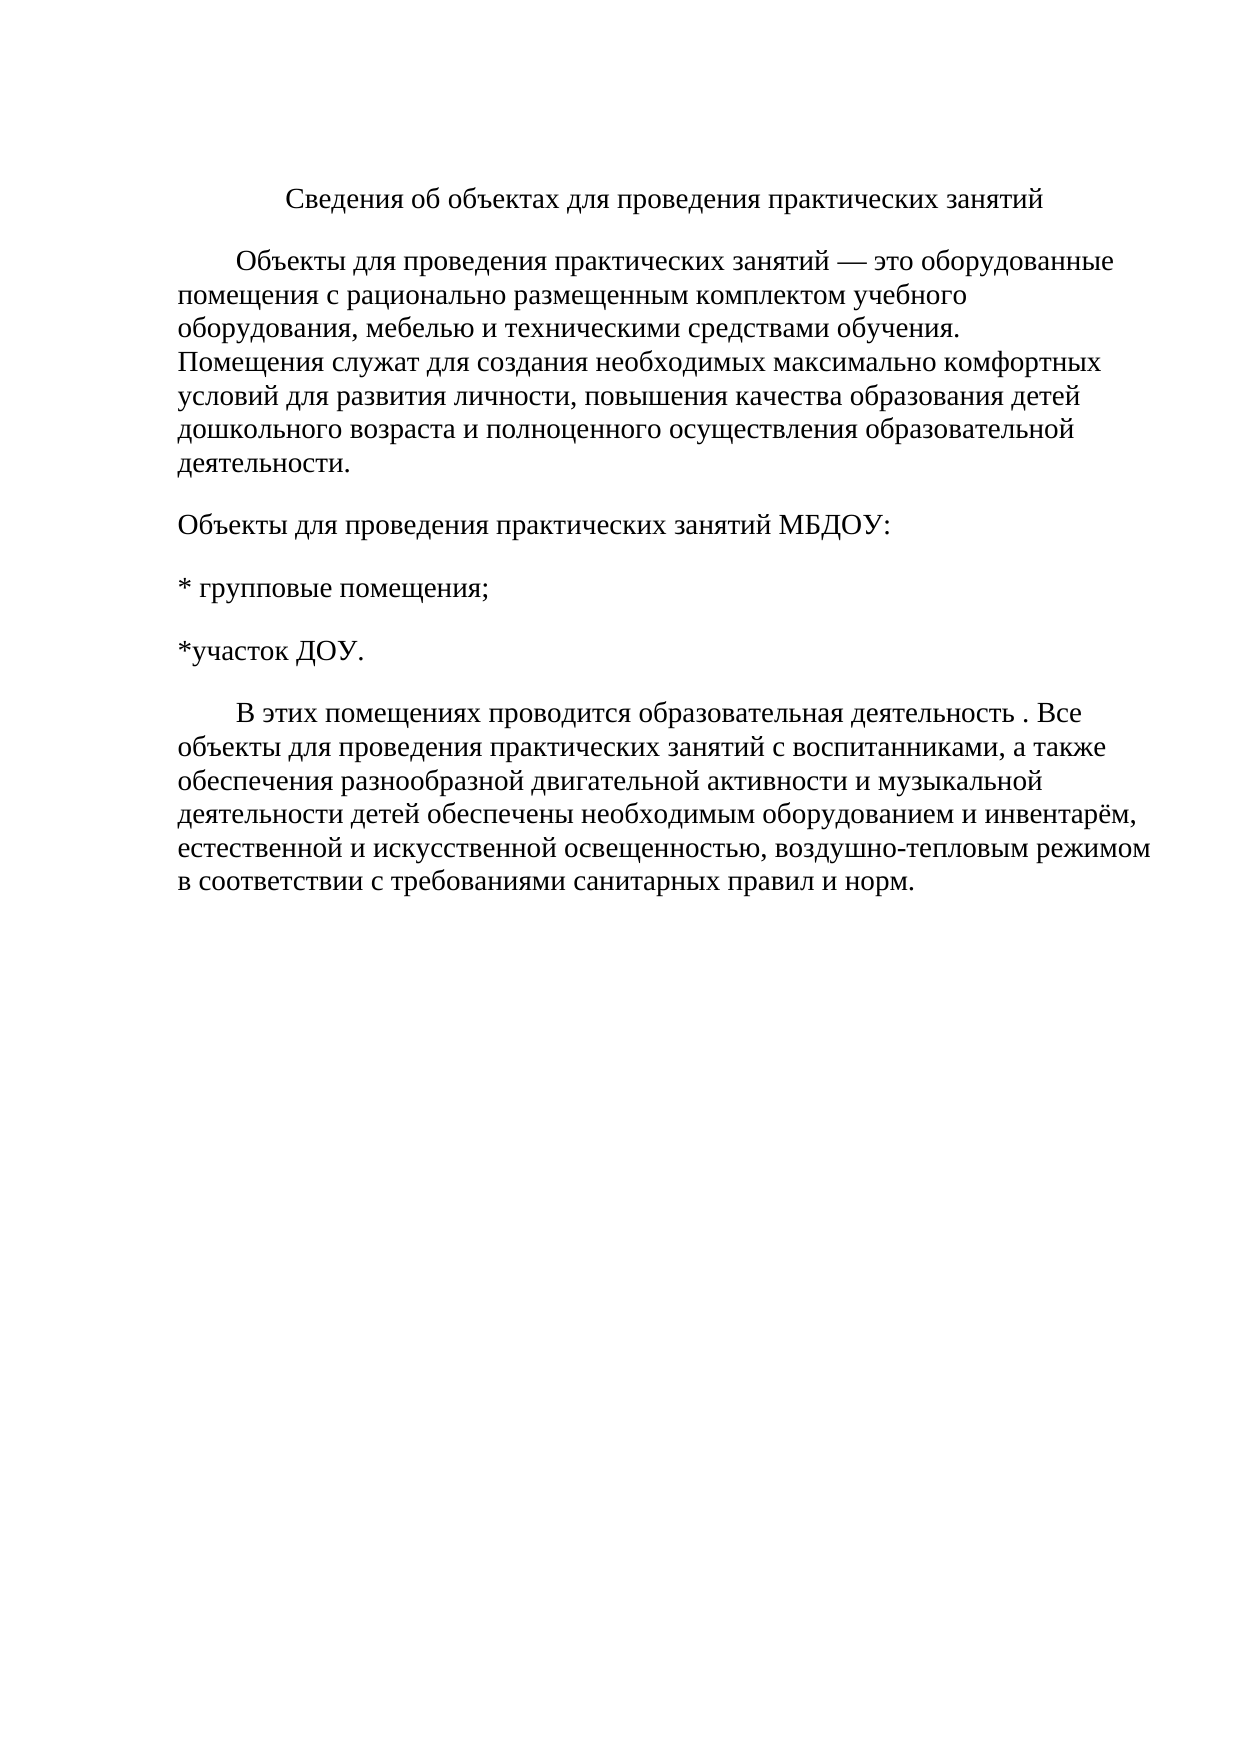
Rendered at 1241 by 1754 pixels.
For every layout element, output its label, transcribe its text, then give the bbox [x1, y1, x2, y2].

text Объекты для проведения практических занятий МБДОУ: [177, 507, 1152, 541]
text * групповые помещения; [177, 570, 1152, 604]
text Сведения об объектах для проведения практических занятий [177, 181, 1152, 214]
text Объекты для проведения практических занятий — это оборудованные помещения с рационально размещенным комплектом учебного оборудования, мебелью и техническими средствами обучения. Помещения служат для создания необходимых максимально комфортных условий для развития личности, повышения качества образования детей дошкольного возраста и полноценного осуществления образовательной деятельности. [177, 243, 1152, 478]
text *участок ДОУ. [177, 633, 1152, 666]
text В этих помещениях проводится образовательная деятельность . Все объекты для проведения практических занятий с воспитанниками, а также обеспечения разнообразной двигательной активности и музыкальной деятельности детей обеспечены необходимым оборудованием и инвентарём, естественной и искусственной освещенностью, воздушно-тепловым режимом в соответствии с требованиями санитарных правил и норм. [177, 696, 1152, 897]
